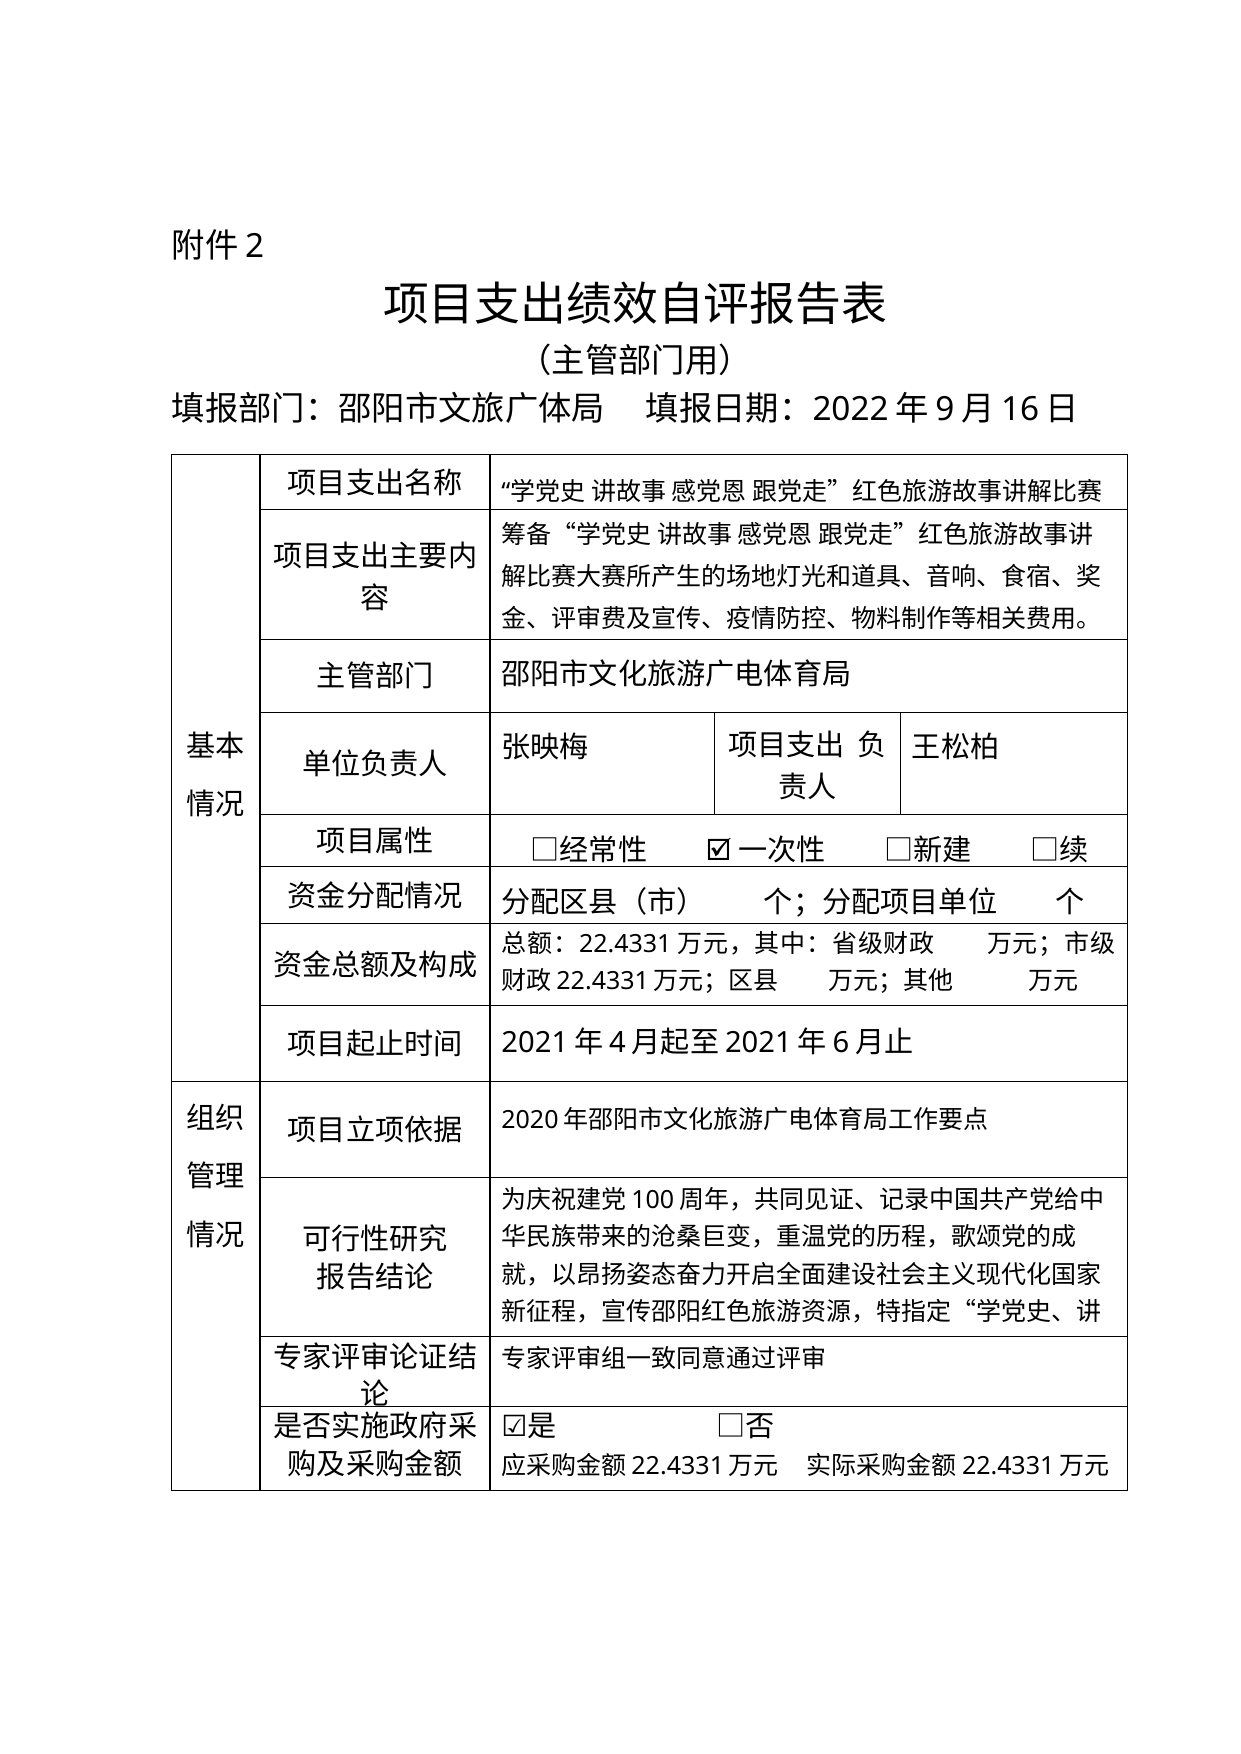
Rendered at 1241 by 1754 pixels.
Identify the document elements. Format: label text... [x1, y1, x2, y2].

table_cell 项目支出主要内容 [261, 510, 489, 638]
table_cell 2021年4月起至2021年6月止 [491, 1006, 1127, 1081]
table_cell 组织管理情况 [172, 1082, 259, 1490]
table_cell 分配区县（市） 个；分配项目单位 个 [491, 867, 1127, 923]
table_cell ☑是 □否 应采购金额22.4331万元 实际采购金额22.4331万元 [491, 1407, 1127, 1490]
text 项目支出绩效自评报告表 [171, 267, 1098, 333]
table_cell 筹备“学党史 讲故事 感党恩 跟党走”红色旅游故事讲解比赛大赛所产生的场地灯光和道具、音响、食宿、奖金、评审费及宣传、疫情防控、物料制作等相关费用。 [491, 510, 1127, 638]
table_cell 项目支出 负责人 [715, 713, 900, 814]
table_cell 是否实施政府采购及采购金额 [261, 1407, 489, 1490]
table_cell □经常性 一次性 □新建 □续建 [491, 815, 1127, 866]
table_cell 王松柏 [901, 713, 1127, 814]
table_cell 邵阳市文化旅游广电体育局 [491, 640, 1127, 712]
table_cell 项目属性 [261, 815, 489, 866]
table_header “学党史 讲故事 感党恩 跟党走”红色旅游故事讲解比赛筹备经费费 [491, 455, 1127, 509]
table_cell 主管部门 [261, 640, 489, 712]
table_header 项目支出名称 [261, 455, 489, 509]
table_cell 可行性研究 报告结论 [261, 1178, 489, 1336]
table_cell 为庆祝建党100周年，共同见证、记录中国共产党给中华民族带来的沧桑巨变，重温党的历程，歌颂党的成就，以昂扬姿态奋力开启全面建设社会主义现代化国家新征程，宣传邵阳红色旅游资源，特指定“学党史、讲故事、感党恩 红色旅游故事讲解比赛。 、跟党走”红色旅游故事讲解比赛活动取得圆满成功。为全力做好本次比赛活动，生动呈现邵阳红色旅游魅力，根据红色旅游故事讲解比赛方案，结合工作实际，特制定本执行方案。 [491, 1178, 1127, 1336]
table_cell 项目立项依据 [261, 1082, 489, 1177]
table_cell 专家评审论证结论 [261, 1337, 489, 1406]
table_cell 项目起止时间 [261, 1006, 489, 1081]
text （主管部门用） [171, 333, 1098, 382]
table_cell 资金总额及构成 [261, 924, 489, 1004]
text 填报部门：邵阳市文旅广体局 填报日期：2022年9月16日 [171, 382, 1098, 430]
table_cell 总额：22.4331万元，其中：省级财政 万元；市级财政22.4331万元；区县 万元；其他 万元 万元 [491, 924, 1127, 1004]
text 附件2 [171, 218, 1098, 267]
table_cell 张映梅 [491, 713, 714, 814]
table_cell 专家评审组一致同意通过评审 [491, 1337, 1127, 1406]
table_cell 单位负责人 [261, 713, 489, 814]
table_cell 2020年邵阳市文化旅游广电体育局工作要点 [491, 1082, 1127, 1177]
table_cell 资金分配情况 [261, 867, 489, 923]
table_header 基本情况 [172, 455, 259, 1081]
